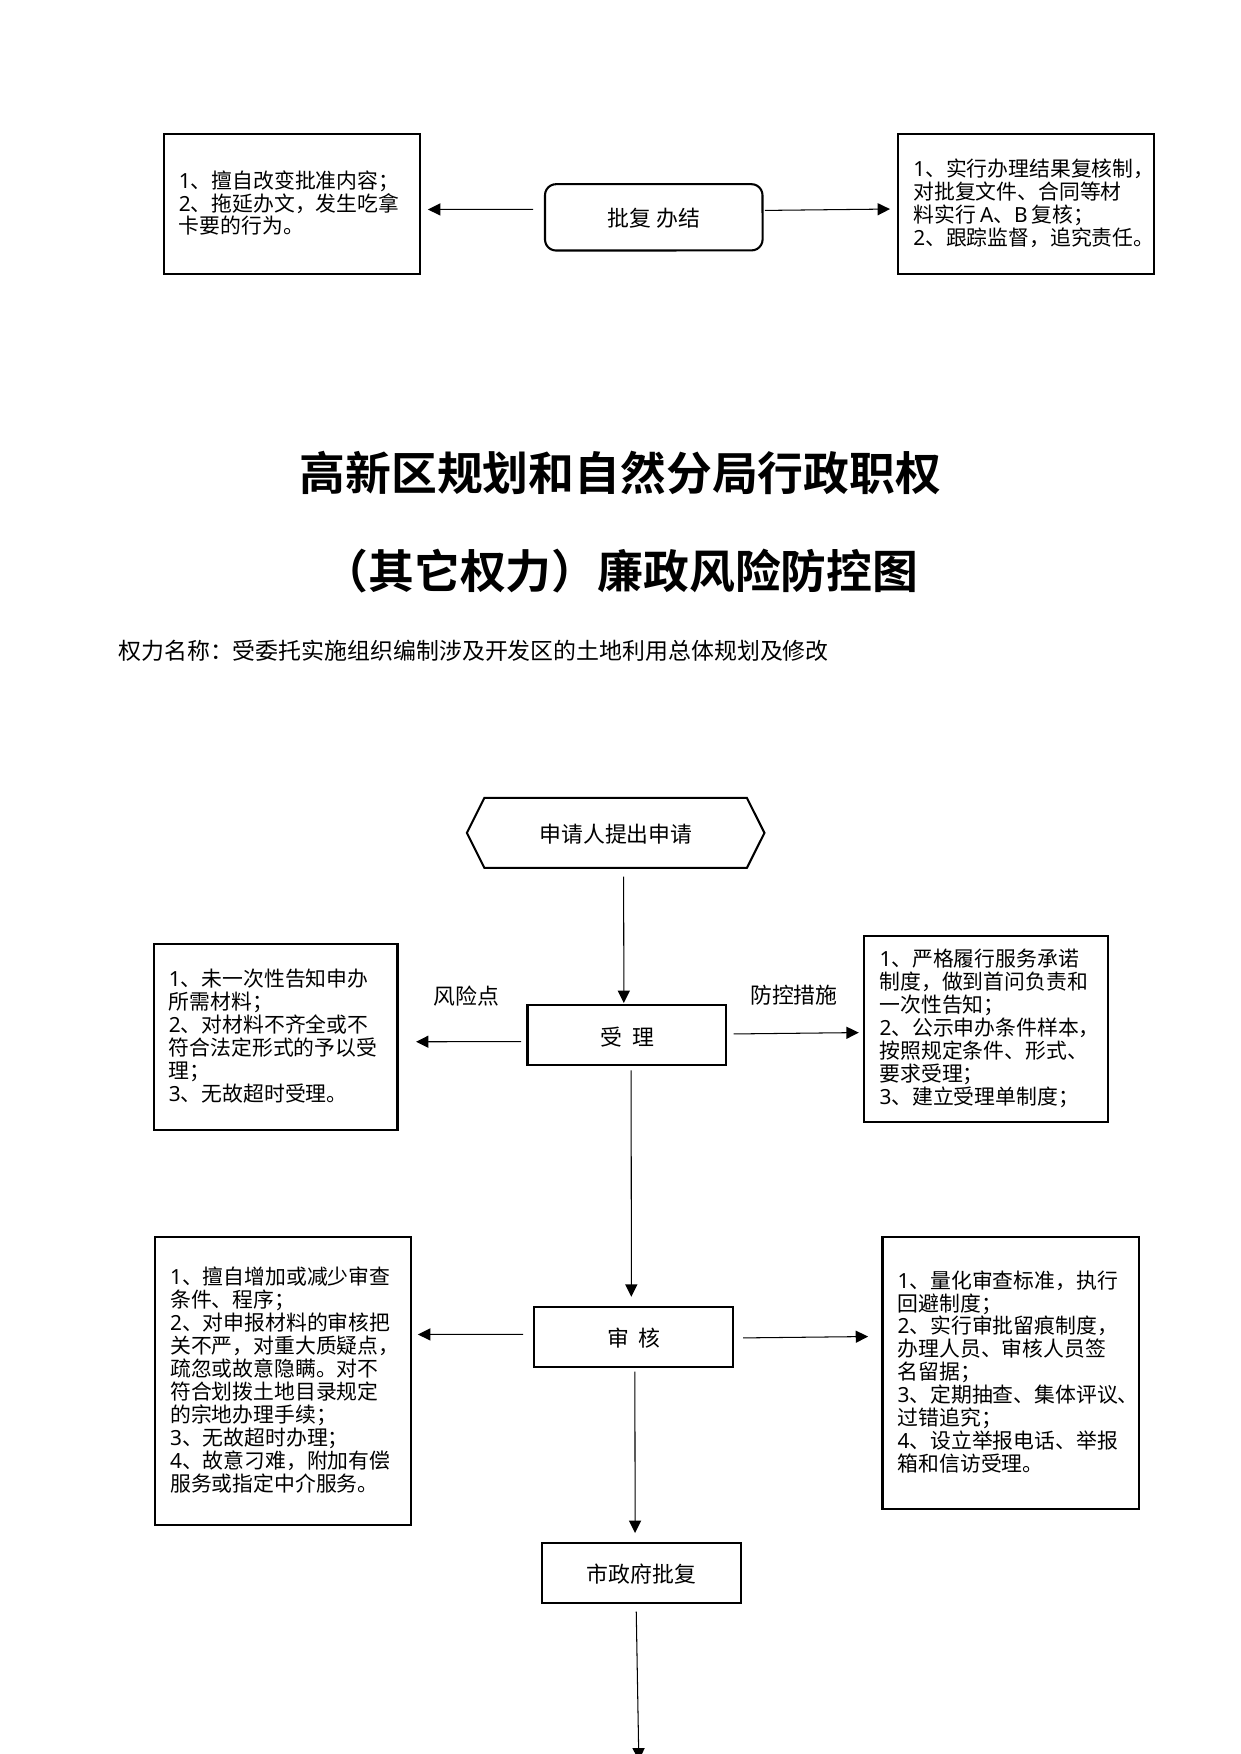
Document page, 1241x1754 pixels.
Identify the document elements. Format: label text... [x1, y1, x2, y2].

text 权力名称：受委托实施组织编制涉及开发区的土地利用总体规划及修改 [118, 617, 1122, 682]
text （其它权力）廉政风险防控图 [118, 519, 1122, 617]
text 高新区规划和自然分局行政职权 [118, 422, 1122, 519]
